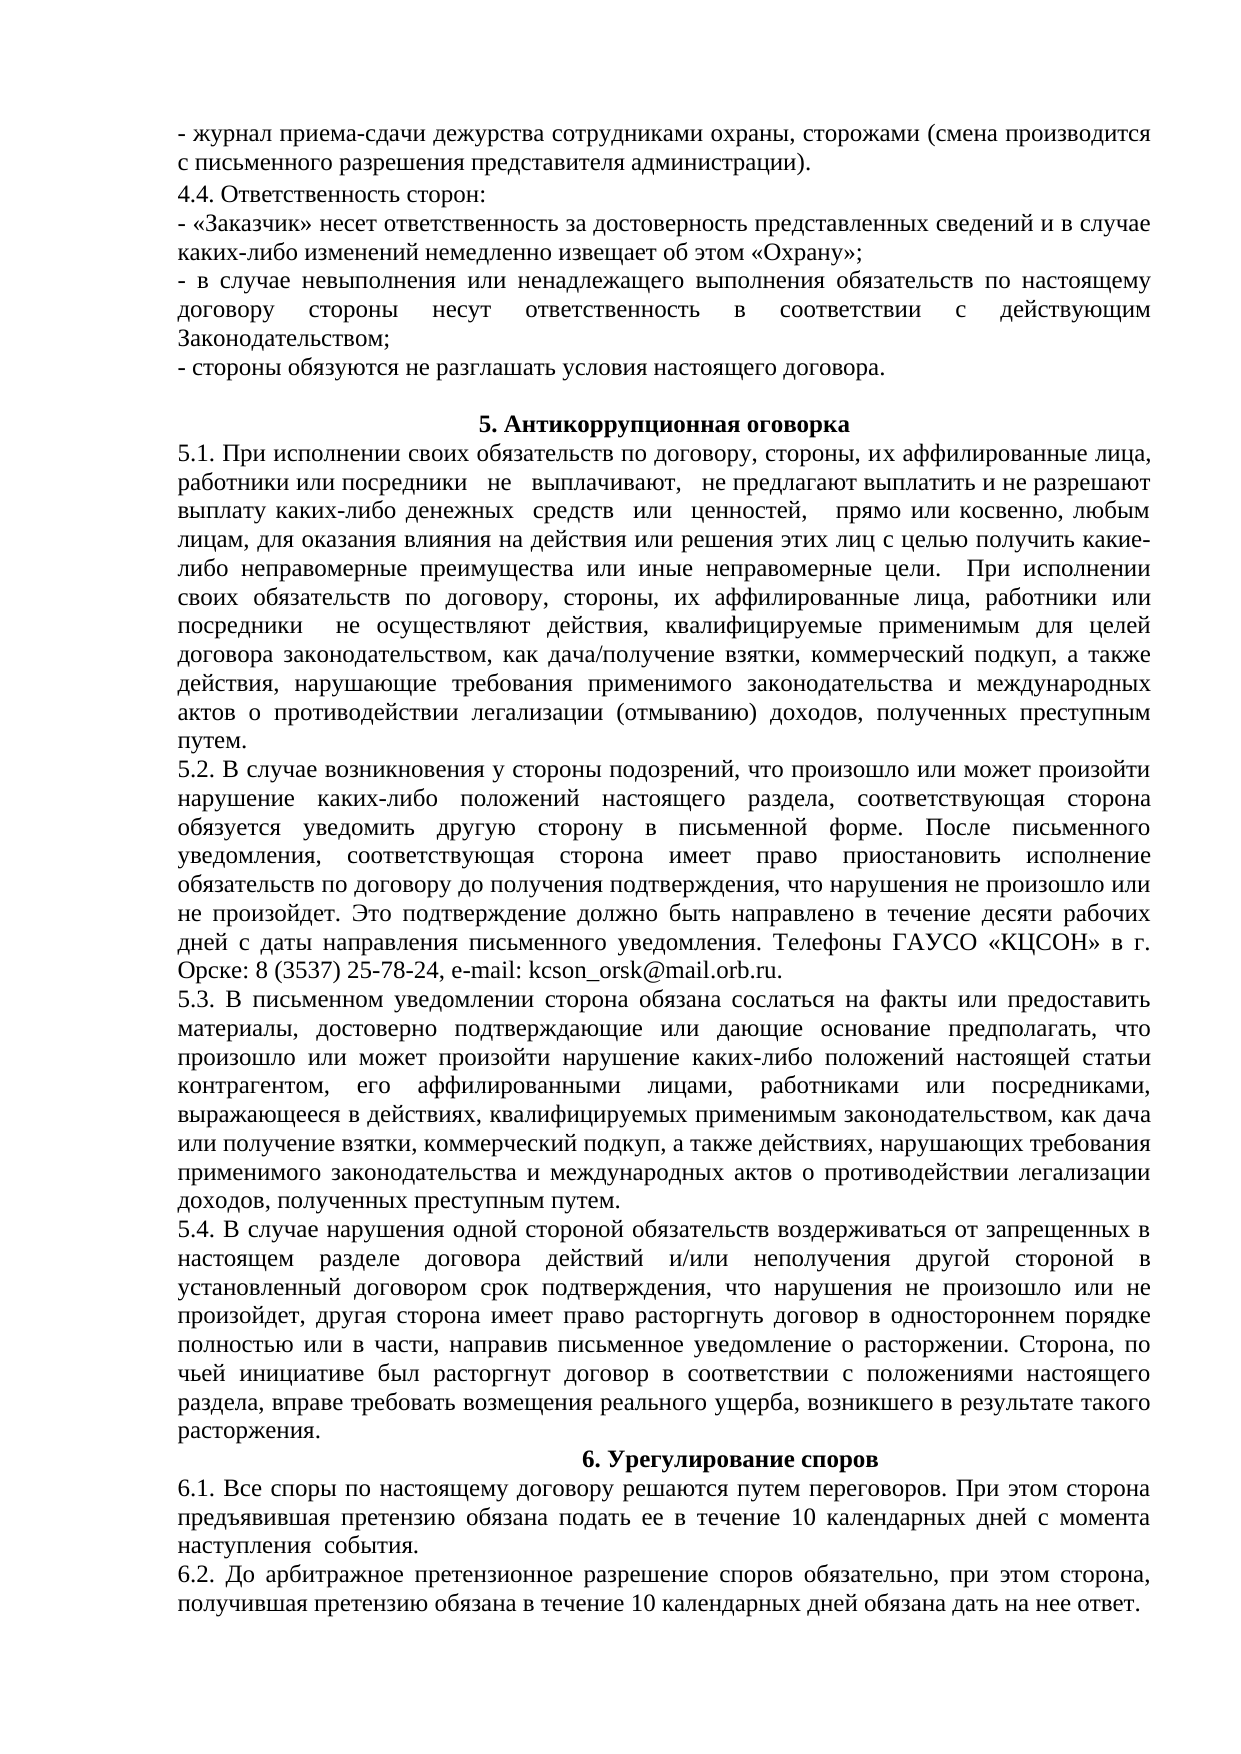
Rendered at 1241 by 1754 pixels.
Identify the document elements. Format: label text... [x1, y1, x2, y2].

text 4.4. Ответственность сторон: [177, 179, 1152, 208]
text - журнал приема-сдачи дежурства сотрудниками охраны, сторожами (смена производится с письменного разрешения представителя администрации). [177, 118, 1152, 176]
text - в случае невыполнения или ненадлежащего выполнения обязательств по настоящему договору стороны несут ответственность в соответствии с действующим Законодательством; [177, 266, 1152, 352]
text 5.2. В случае возникновения у стороны подозрений, что произошло или может произойти нарушение каких-либо положений настоящего раздела, соответствующая сторона обязуется уведомить другую сторону в письменной форме. После письменного уведомления, соответствующая сторона имеет право приостановить исполнение обязательств по договору до получения подтверждения, что нарушения не произошло или не произойдет. Это подтверждение должно быть направлено в течение десяти рабочих дней с даты направления письменного уведомления. Телефоны ГАУСО «КЦСОН» в г. Орске: 8 , e-mail: kcson_orsk@mail.orb.ru. [177, 754, 1152, 984]
text 5. Антикоррупционная оговорка [177, 409, 1152, 438]
text 6.2. До арбитражное претензионное разрешение споров обязательно, при этом сторона, получившая претензию обязана в течение 10 календарных дней обязана дать на нее ответ. [177, 1559, 1152, 1617]
text - «Заказчик» несет ответственность за достоверность представленных сведений и в случае каких-либо изменений немедленно извещает об этом «Охрану»; [177, 208, 1152, 266]
text - стороны обязуются не разглашать условия настоящего договора. [177, 352, 1152, 381]
text 6.1. Все споры по настоящему договору решаются путем переговоров. При этом сторона предъявившая претензию обязана подать ее в течение 10 календарных дней с момента наступления события. [177, 1473, 1152, 1559]
text 5.1. При исполнении своих обязательств по договору, стороны, иx аффилированные лица, работники или посредники не выплачивают, не предлагают выплатить и не разрешают выплату каких-либо денежных средств или ценностей, прямо или косвенно, любым лицам, для оказания влияния на действия или решения этих лиц с целью получить какие-либо неправомерные преимущества или иные неправомерные цели. При исполнении своих обязательств по договору, стороны, их аффилированные лица, работники или посредники не осуществляют действия, квалифицируемые применимым для целей договора законодательством, как дача/получение взятки, коммерческий подкуп, а также действия, нарушающие требования применимого законодательства и международных актов о противодействии легализации (отмыванию) доходов, полученных преступным путем. [177, 438, 1152, 754]
text 6. Урегулирование споров [251, 1444, 1152, 1473]
text 5.3. В письменном уведомлении сторона обязана сослаться на факты или предоставить материалы, достоверно подтверждающие или дающие основание предполагать, что произошло или может произойти нарушение каких-либо положений настоящей статьи контрагентом, его аффилированными лицами, работниками или посредниками, выражающееся в действиях, квалифицируемых применимым законодательством, как дача или получение взятки, коммерческий подкуп, а также действиях, нарушающих требования применимого законодательства и международных актов о противодействии легализации доходов, полученных преступным путем. [177, 984, 1152, 1214]
text 5.4. В случае нарушения одной стороной обязательств воздерживаться от запрещенных в настоящем разделе договора действий и/или неполучения другой стороной в установленный договором срок подтверждения, что нарушения не произошло или не произойдет, другая сторона имеет право расторгнуть договор в одностороннем порядке полностью или в части, направив письменное уведомление о расторжении. Сторона, по чьей инициативе был расторгнут договор в соответствии с положениями настоящего раздела, вправе требовать возмещения реального ущерба, возникшего в результате такого расторжения. [177, 1214, 1152, 1444]
